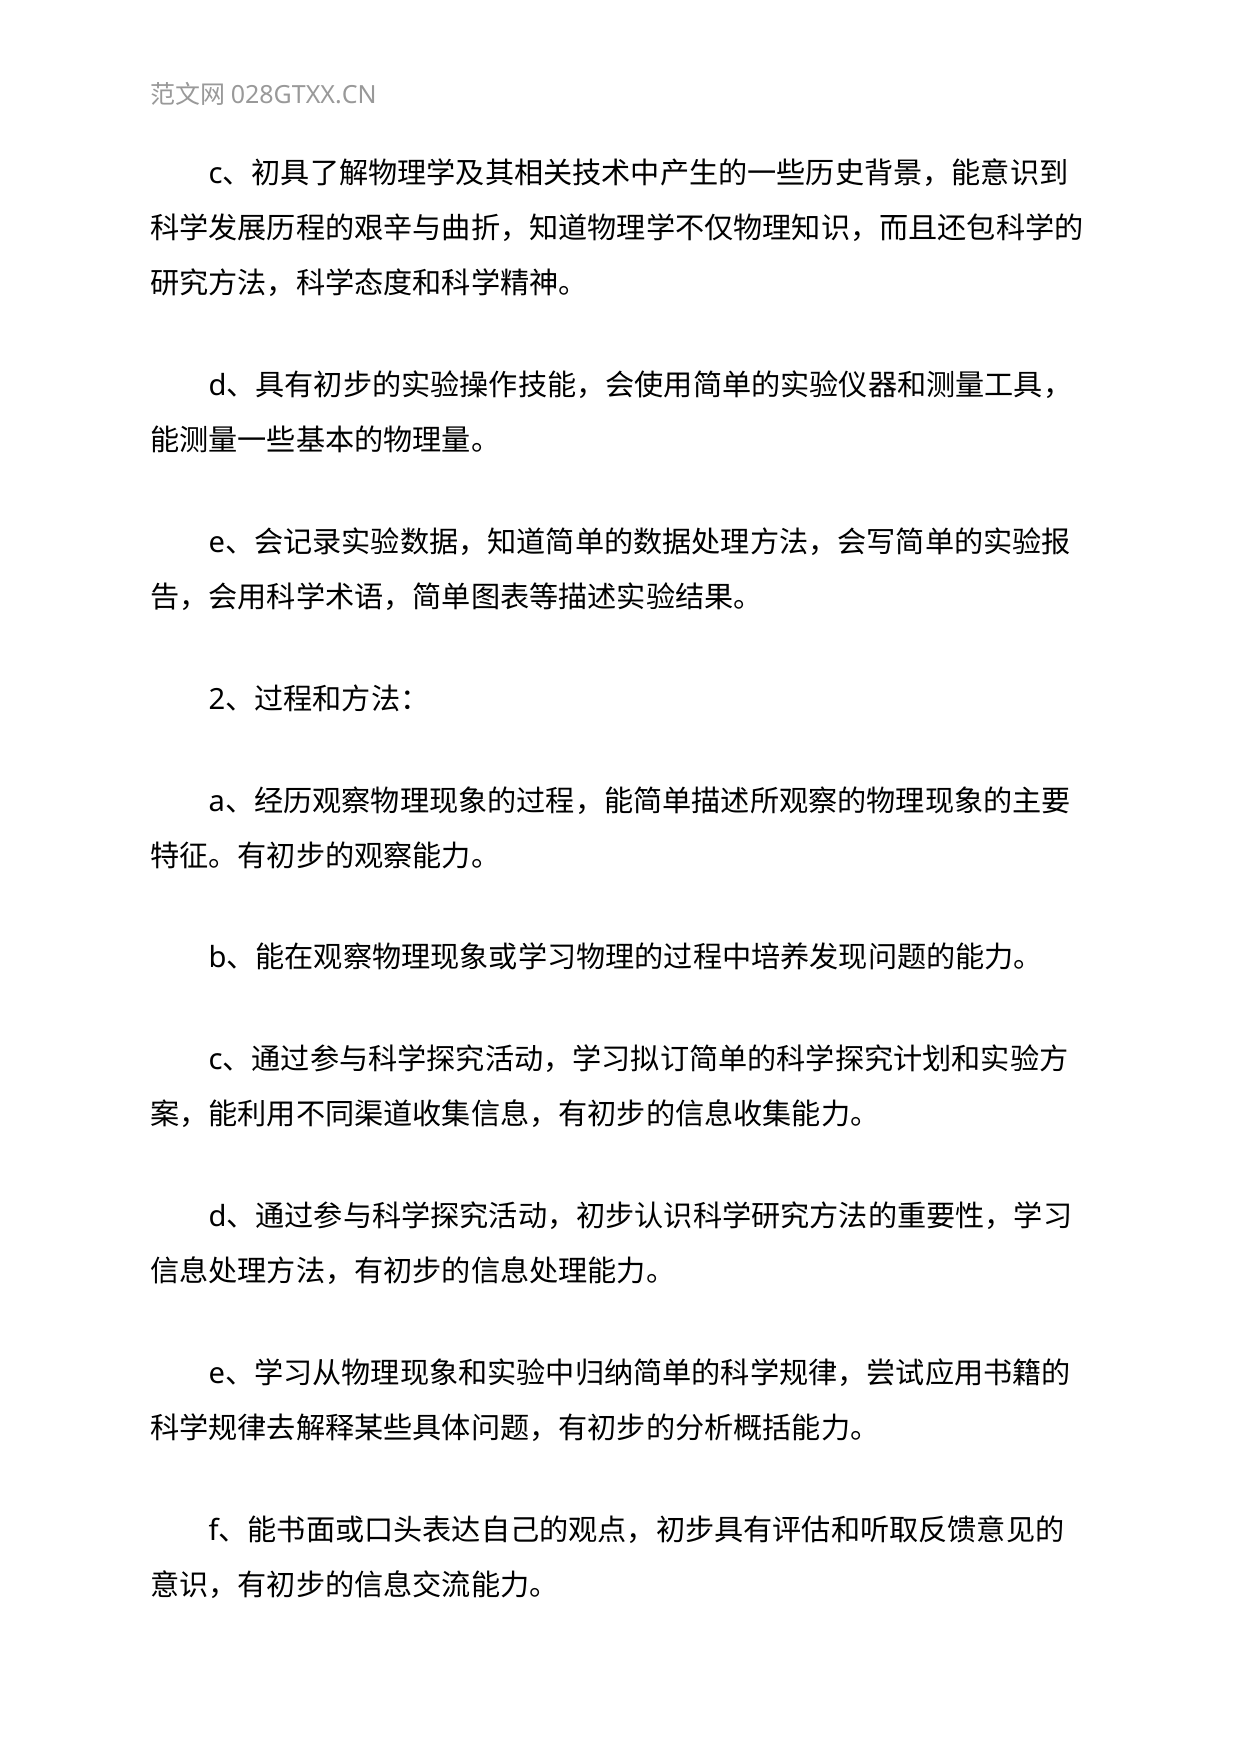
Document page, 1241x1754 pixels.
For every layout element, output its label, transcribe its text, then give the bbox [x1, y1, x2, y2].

text d、通过参与科学探究活动，初步认识科学研究方法的重要性，学习信息处理方法，有初步的信息处理能力。 [150, 1193, 1090, 1290]
text d、具有初步的实验操作技能，会使用简单的实验仪器和测量工具，能测量一些基本的物理量。 [150, 362, 1090, 459]
text 2、过程和方法： [150, 675, 1090, 718]
text e、会记录实验数据，知道简单的数据处理方法，会写简单的实验报告，会用科学术语，简单图表等描述实验结果。 [150, 518, 1090, 616]
text f、能书面或口头表达自己的观点，初步具有评估和听取反馈意见的意识，有初步的信息交流能力。 [150, 1506, 1090, 1603]
text e、学习从物理现象和实验中归纳简单的科学规律，尝试应用书籍的科学规律去解释某些具体问题，有初步的分析概括能力。 [150, 1349, 1090, 1447]
text a、经历观察物理现象的过程，能简单描述所观察的物理现象的主要特征。有初步的观察能力。 [150, 777, 1090, 874]
text b、能在观察物理现象或学习物理的过程中培养发现问题的能力。 [150, 934, 1090, 976]
text c、通过参与科学探究活动，学习拟订简单的科学探究计划和实验方案，能利用不同渠道收集信息，有初步的信息收集能力。 [150, 1036, 1090, 1133]
text c、初具了解物理学及其相关技术中产生的一些历史背景，能意识到科学发展历程的艰辛与曲折，知道物理学不仅物理知识，而且还包科学的研究方法，科学态度和科学精神。 [150, 150, 1090, 302]
